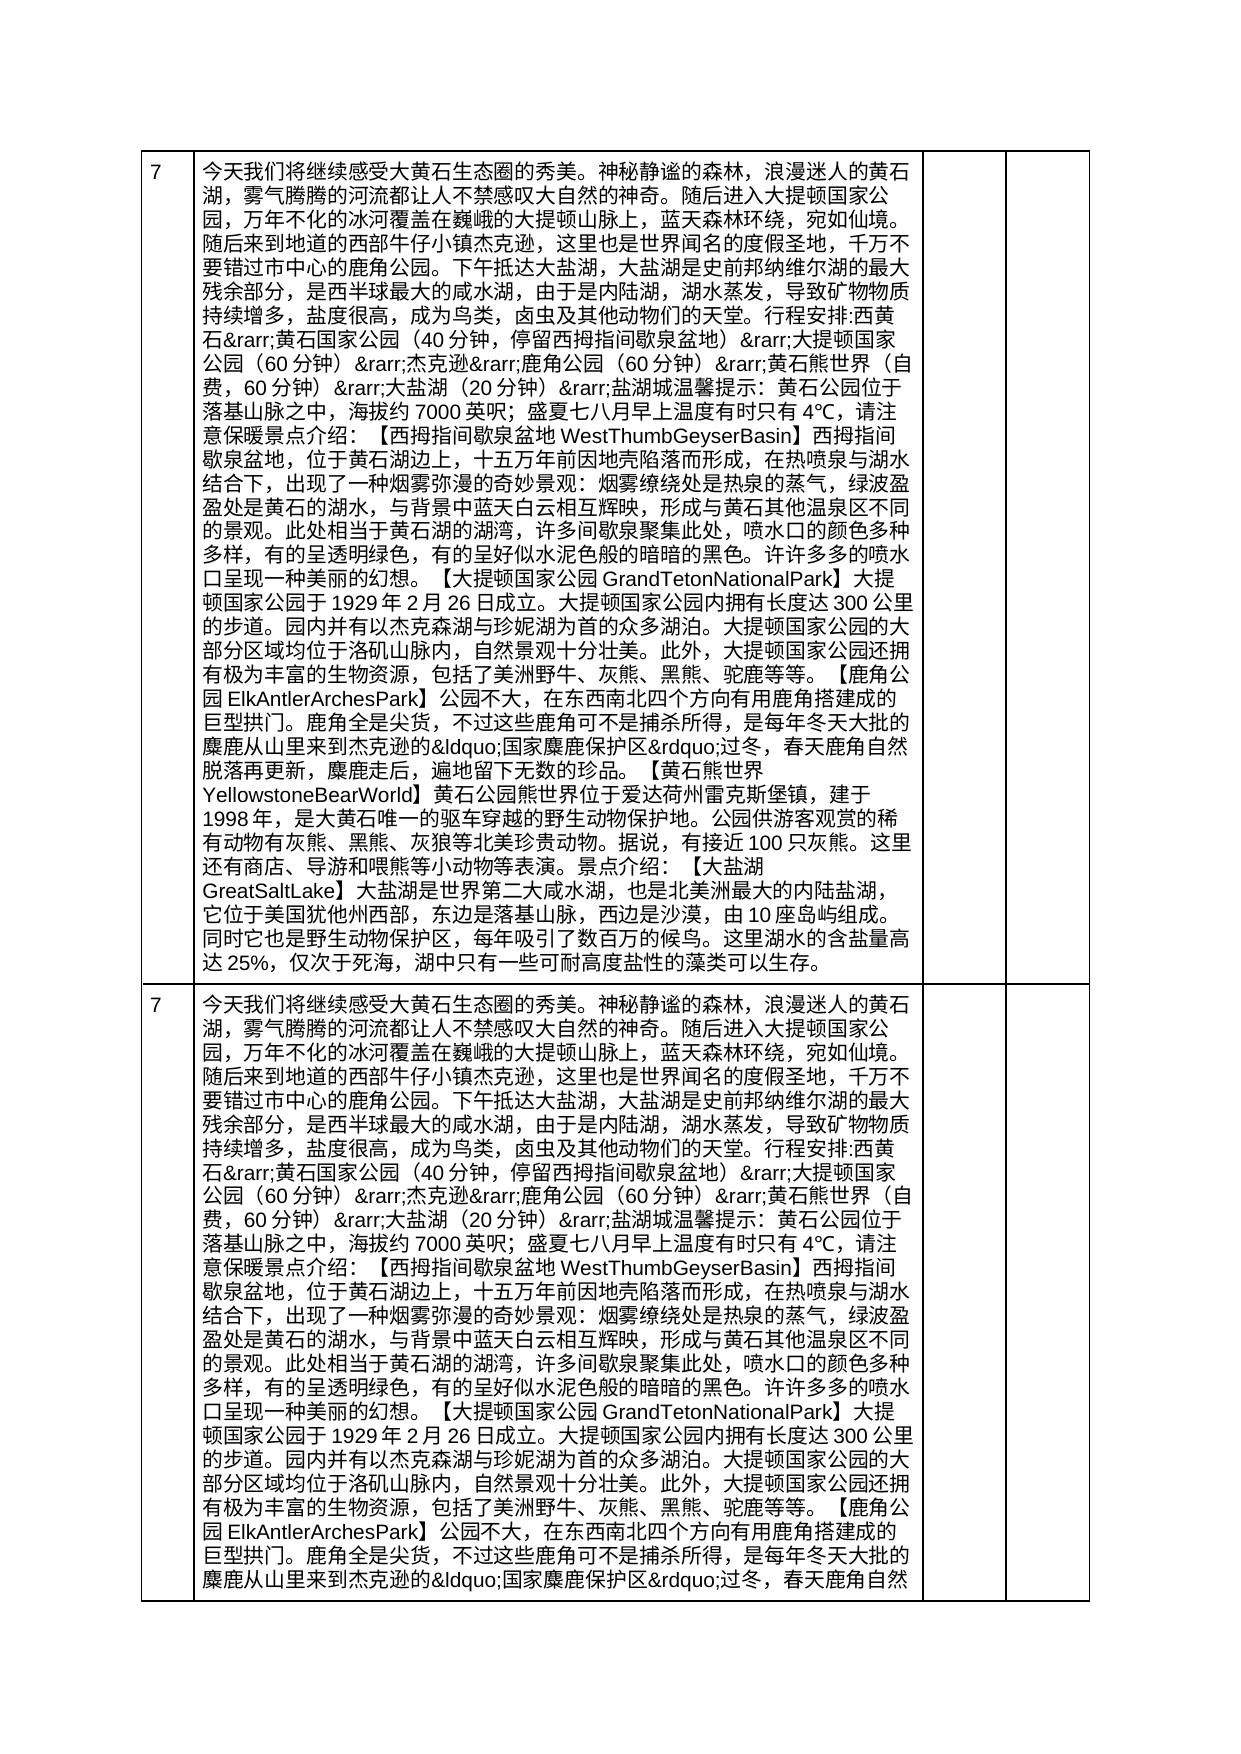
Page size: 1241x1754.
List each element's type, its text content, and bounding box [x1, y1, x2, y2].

table_cell [1007, 152, 1089, 983]
table_cell 7 [142, 984, 193, 1600]
table_cell 7 [142, 152, 193, 983]
table_cell [1007, 985, 1089, 1600]
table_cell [195, 985, 922, 1600]
table_cell [924, 152, 1005, 983]
table_cell [924, 985, 1005, 1600]
